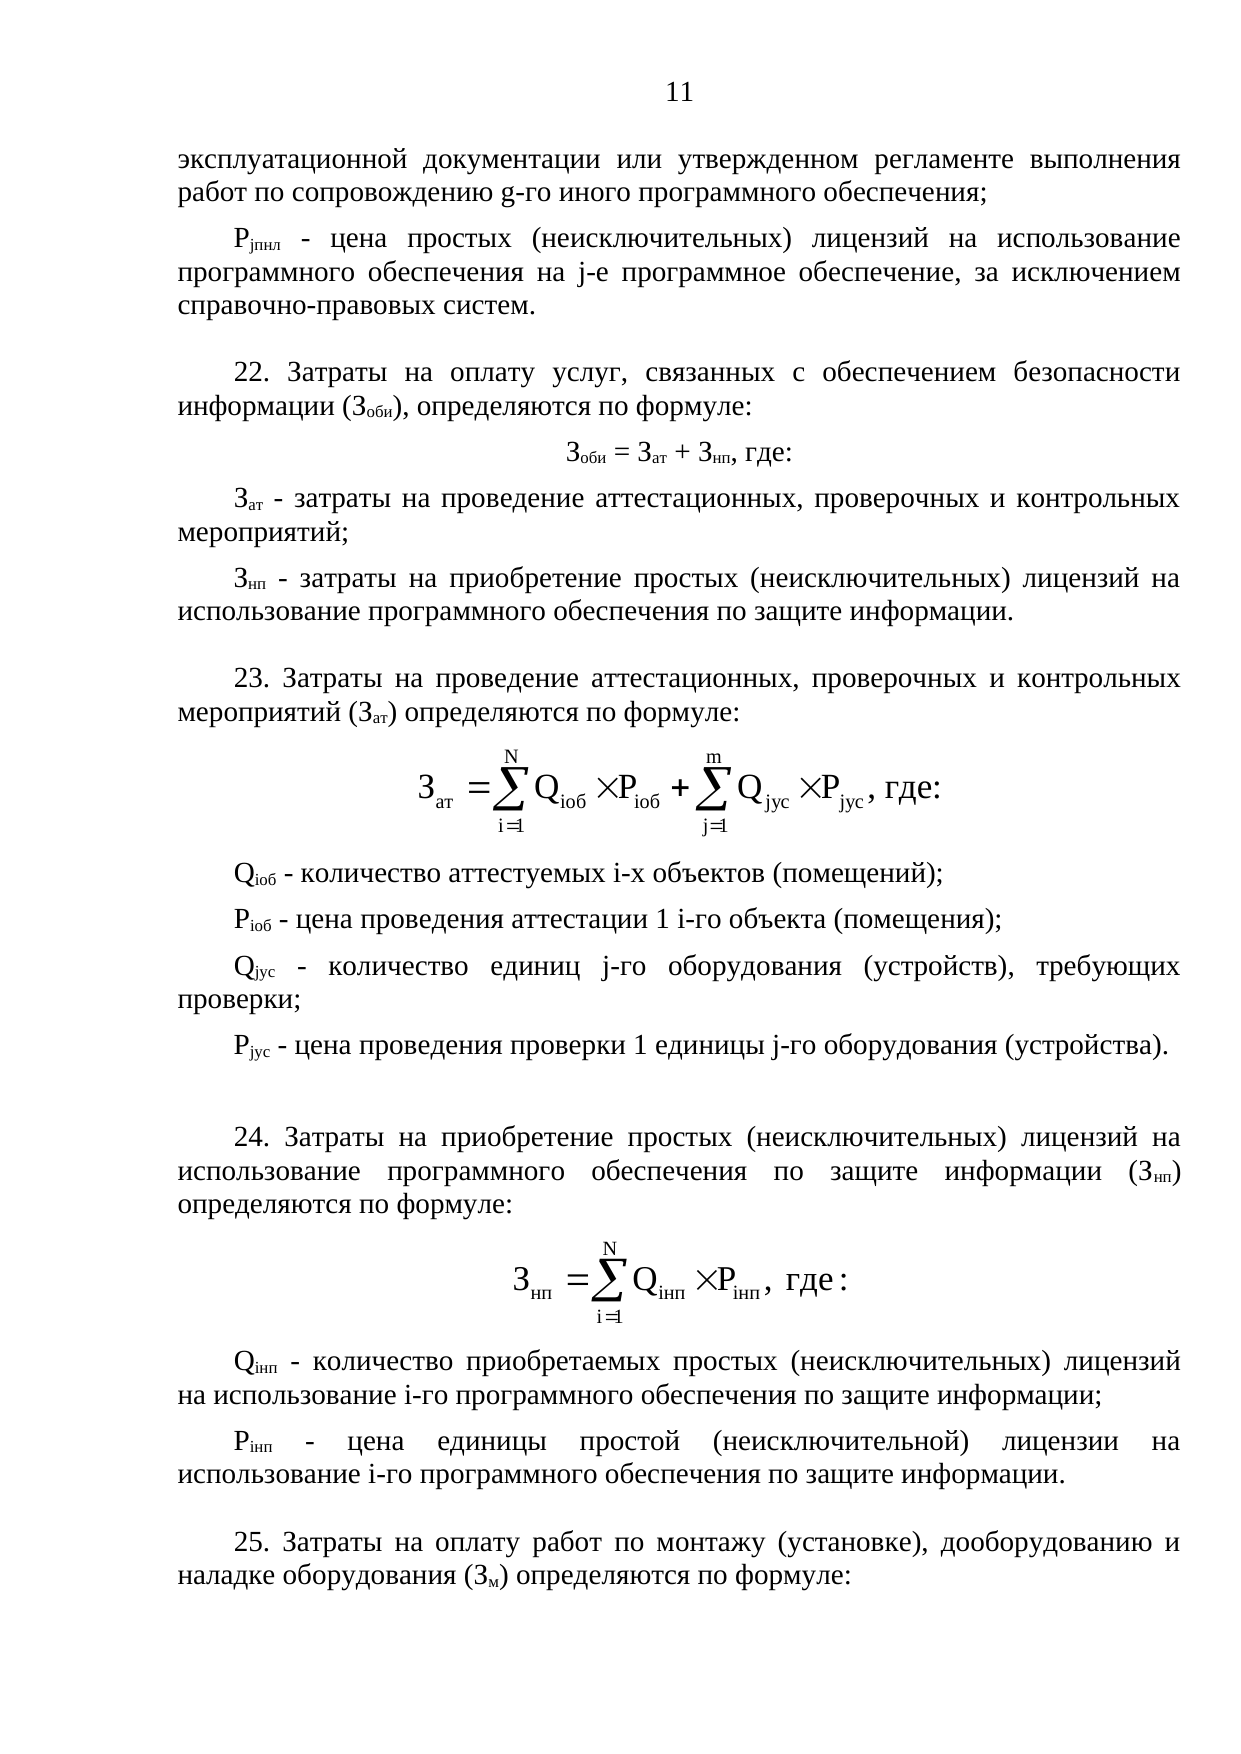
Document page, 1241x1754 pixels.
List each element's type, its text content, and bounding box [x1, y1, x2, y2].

text 24. Затраты на приобретение простых (неисключительных) лицензий на использование программного обеспечения по защите информации (Знп) определяются по формуле: [177, 1119, 1181, 1220]
text Qiоб - количество аттестуемых i-х объектов (помещений); [177, 856, 1181, 889]
text Piоб - цена проведения аттестации 1 i-го объекта (помещения); [177, 902, 1181, 935]
text Pjпнл - цена простых (неисключительных) лицензий на использование программного обеспечения на j-е программное обеспечение, за исключением справочно-правовых систем. [177, 220, 1181, 321]
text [177, 141, 1181, 208]
text Piнп - цена единицы простой (неисключительной) лицензии на использование i-го программного обеспечения по защите информации. [177, 1423, 1181, 1490]
text Qjус - количество единиц j-го оборудования (устройств), требующих проверки; [177, 948, 1181, 1015]
text 22. Затраты на оплату услуг, связанных с обеспечением безопасности информации (Зоби), определяются по формуле: [177, 354, 1181, 422]
text Зоби = Зат + Знп, где: [177, 434, 1181, 468]
text Qiнп - количество приобретаемых простых (неисключительных) лицензий на использование i-го программного обеспечения по защите информации; [177, 1343, 1181, 1411]
text 25. Затраты на оплату работ по монтажу (установке), дооборудованию и наладке оборудования (Зм) определяются по формуле: [177, 1524, 1181, 1591]
text Зат - затраты на проведение аттестационных, проверочных и контрольных мероприятий; [177, 480, 1181, 547]
text Знп - затраты на приобретение простых (неисключительных) лицензий на использование программного обеспечения по защите информации. [177, 560, 1181, 627]
text Pjус - цена проведения проверки 1 единицы j-го оборудования (устройства). [177, 1027, 1181, 1061]
text 23. Затраты на проведение аттестационных, проверочных и контрольных мероприятий (Зат) определяются по формуле: [177, 660, 1181, 727]
